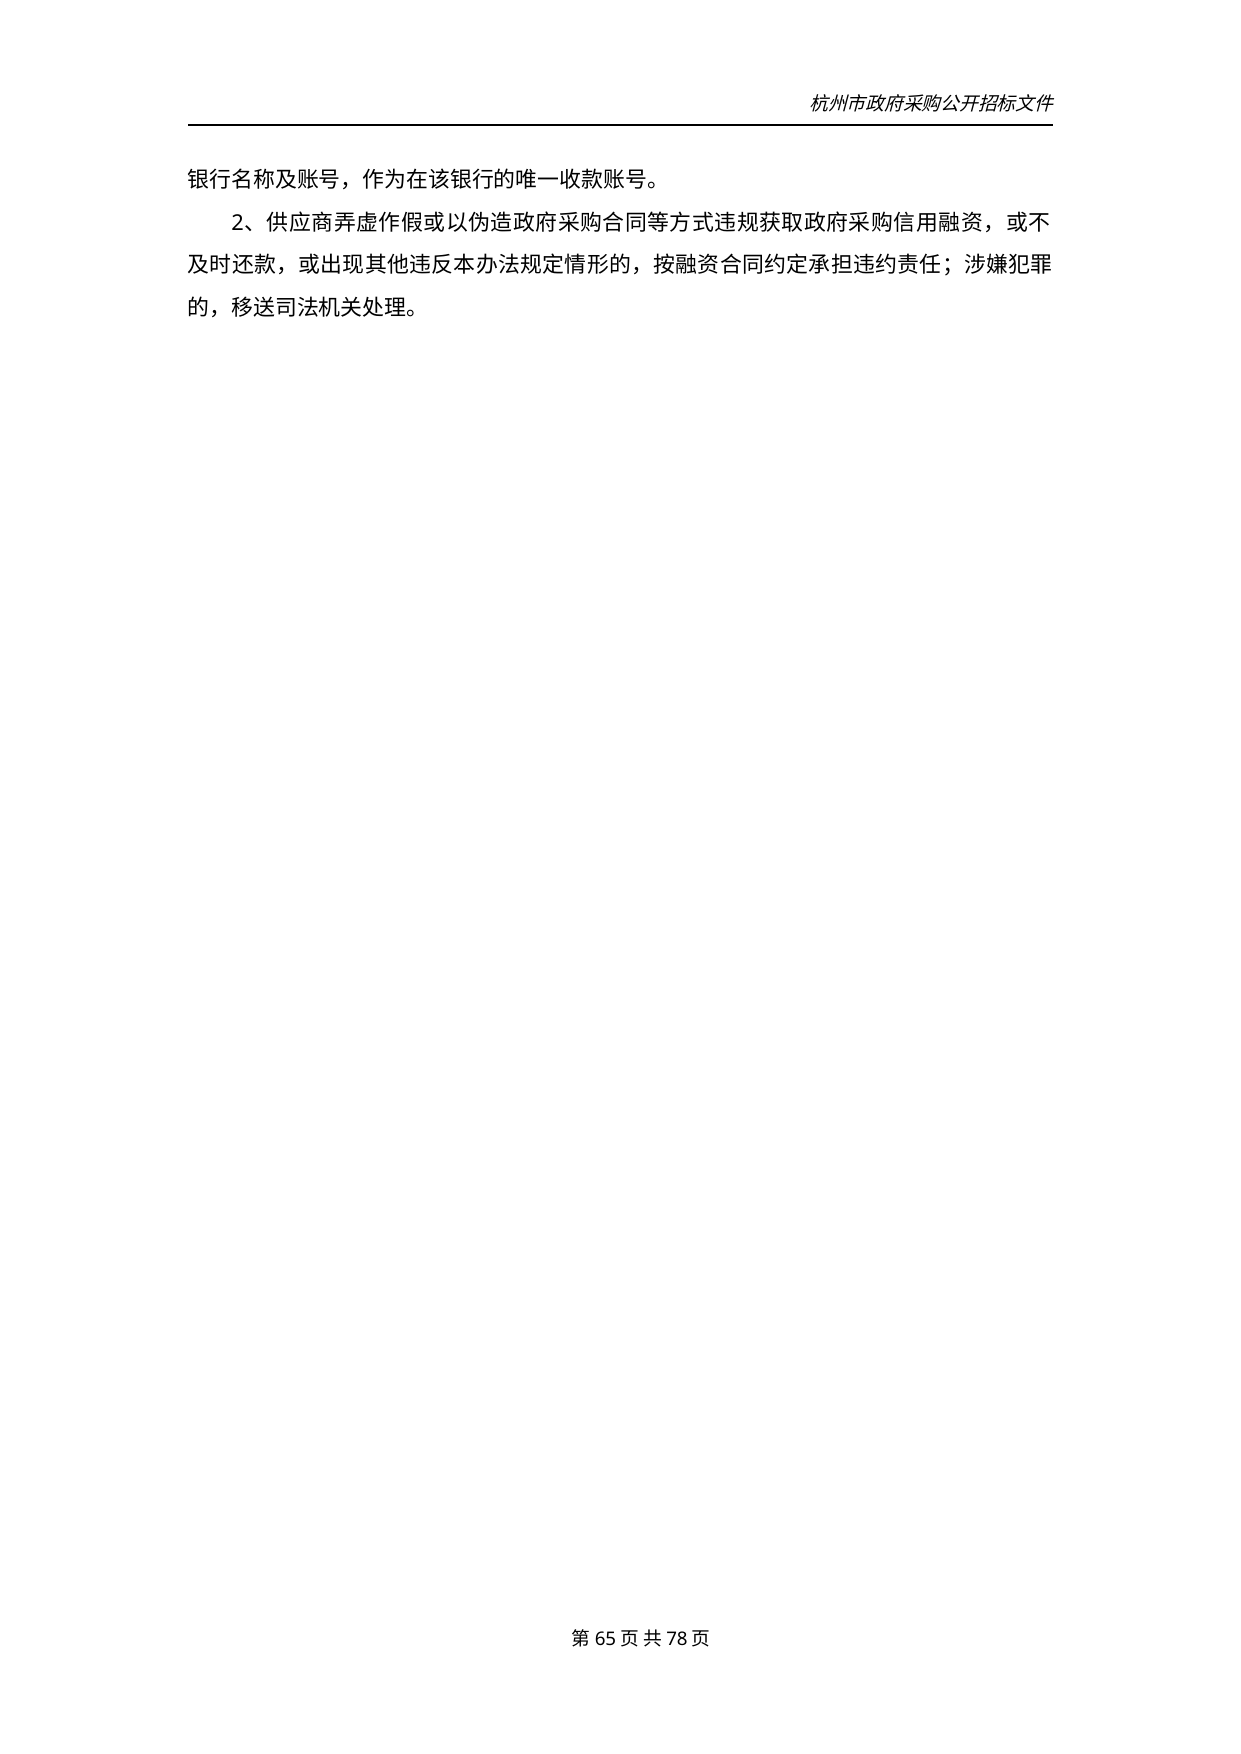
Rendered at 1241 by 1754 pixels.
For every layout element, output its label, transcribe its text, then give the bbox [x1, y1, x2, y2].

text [187, 162, 1053, 194]
text 2、供应商弄虚作假或以伪造政府采购合同等方式违规获取政府采购信用融资，或不及时还款，或出现其他违反本办法规定情形的，按融资合同约定承担违约责任；涉嫌犯罪的，移送司法机关处理。 [187, 205, 1053, 322]
